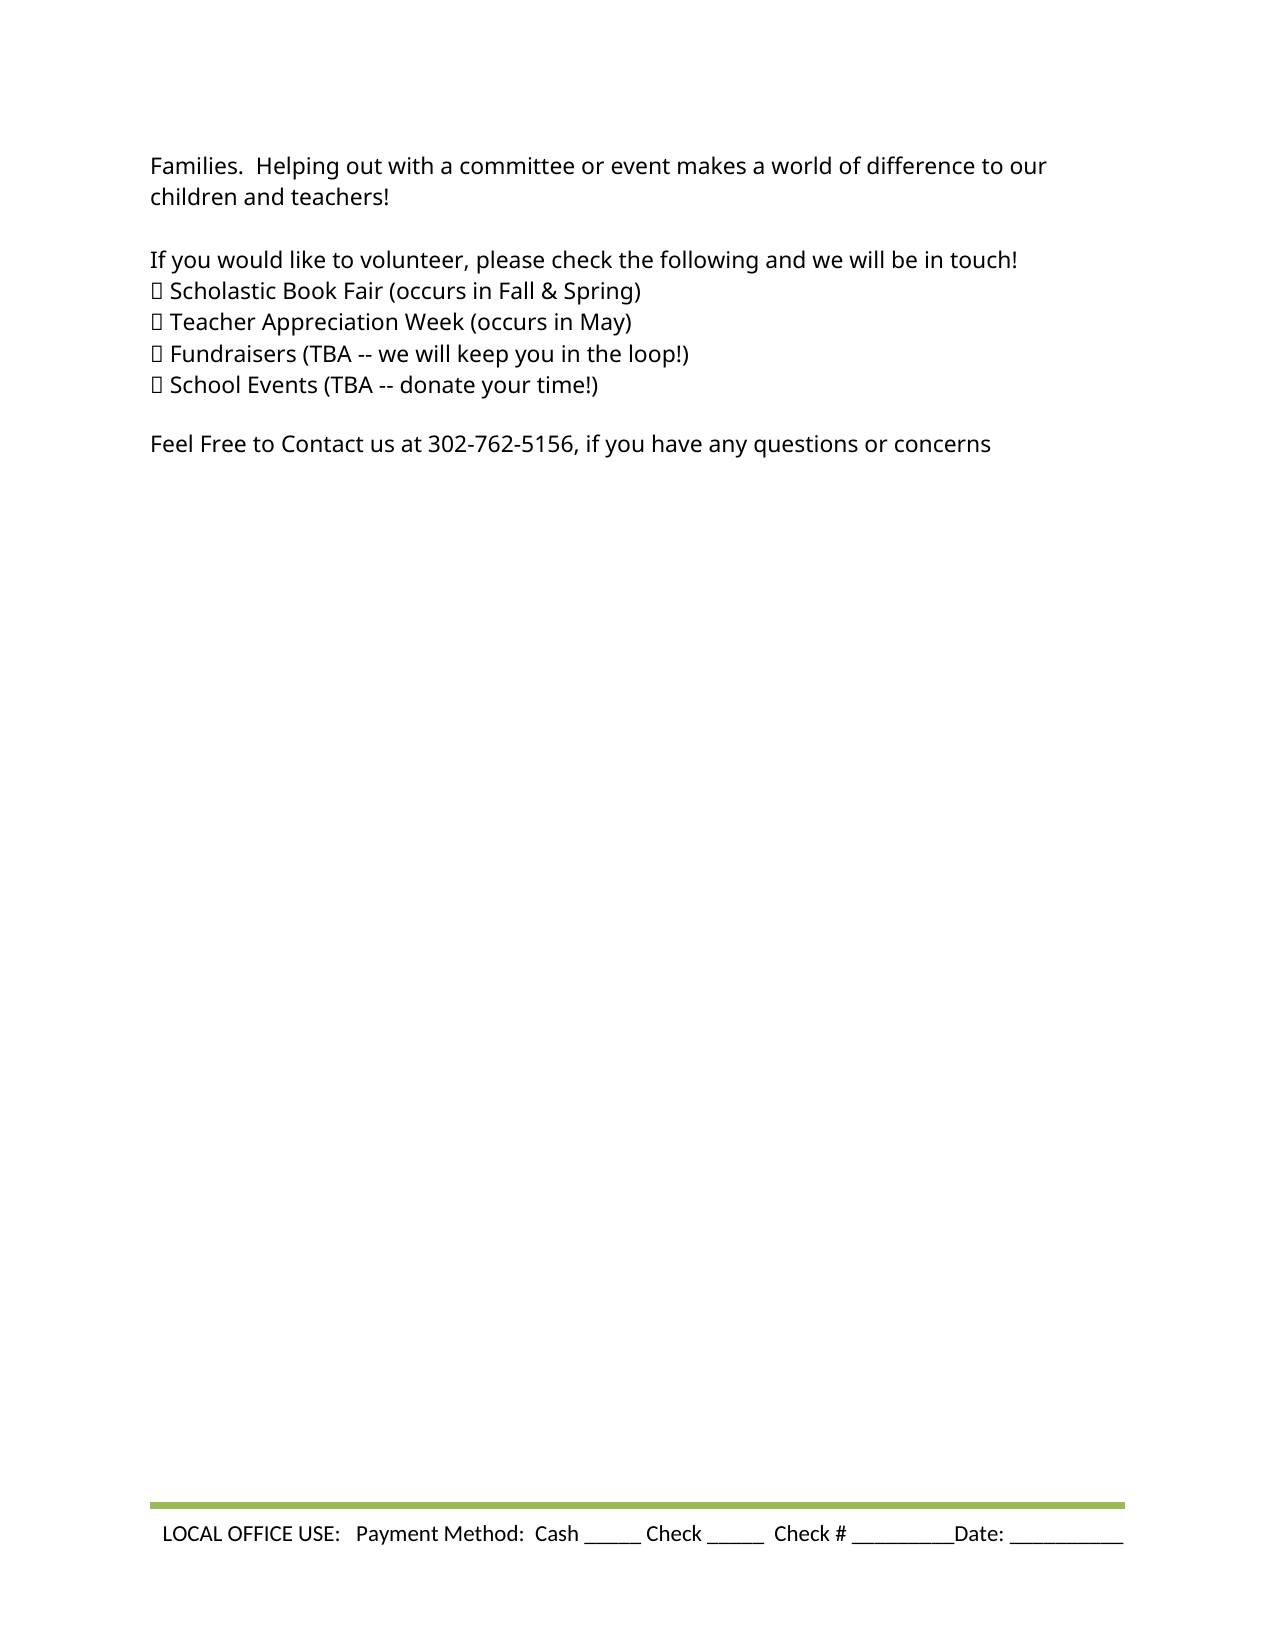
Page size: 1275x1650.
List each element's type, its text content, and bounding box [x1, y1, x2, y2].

text  Fundraisers (TBA -- we will keep you in the loop!) [150, 337, 1125, 369]
text Feel Free to Contact us at 302-762-5156, if you have any questions or concerns [150, 428, 1125, 459]
text Families. Helping out with a committee or event makes a world of difference to our children and teachers! [150, 150, 1125, 212]
text  Teacher Appreciation Week (occurs in May) [150, 306, 1125, 337]
text  Scholastic Book Fair (occurs in Fall & Spring) [150, 275, 1125, 306]
text  School Events (TBA -- donate your time!) [150, 369, 1125, 400]
text If you would like to volunteer, please check the following and we will be in touch! [150, 244, 1125, 275]
